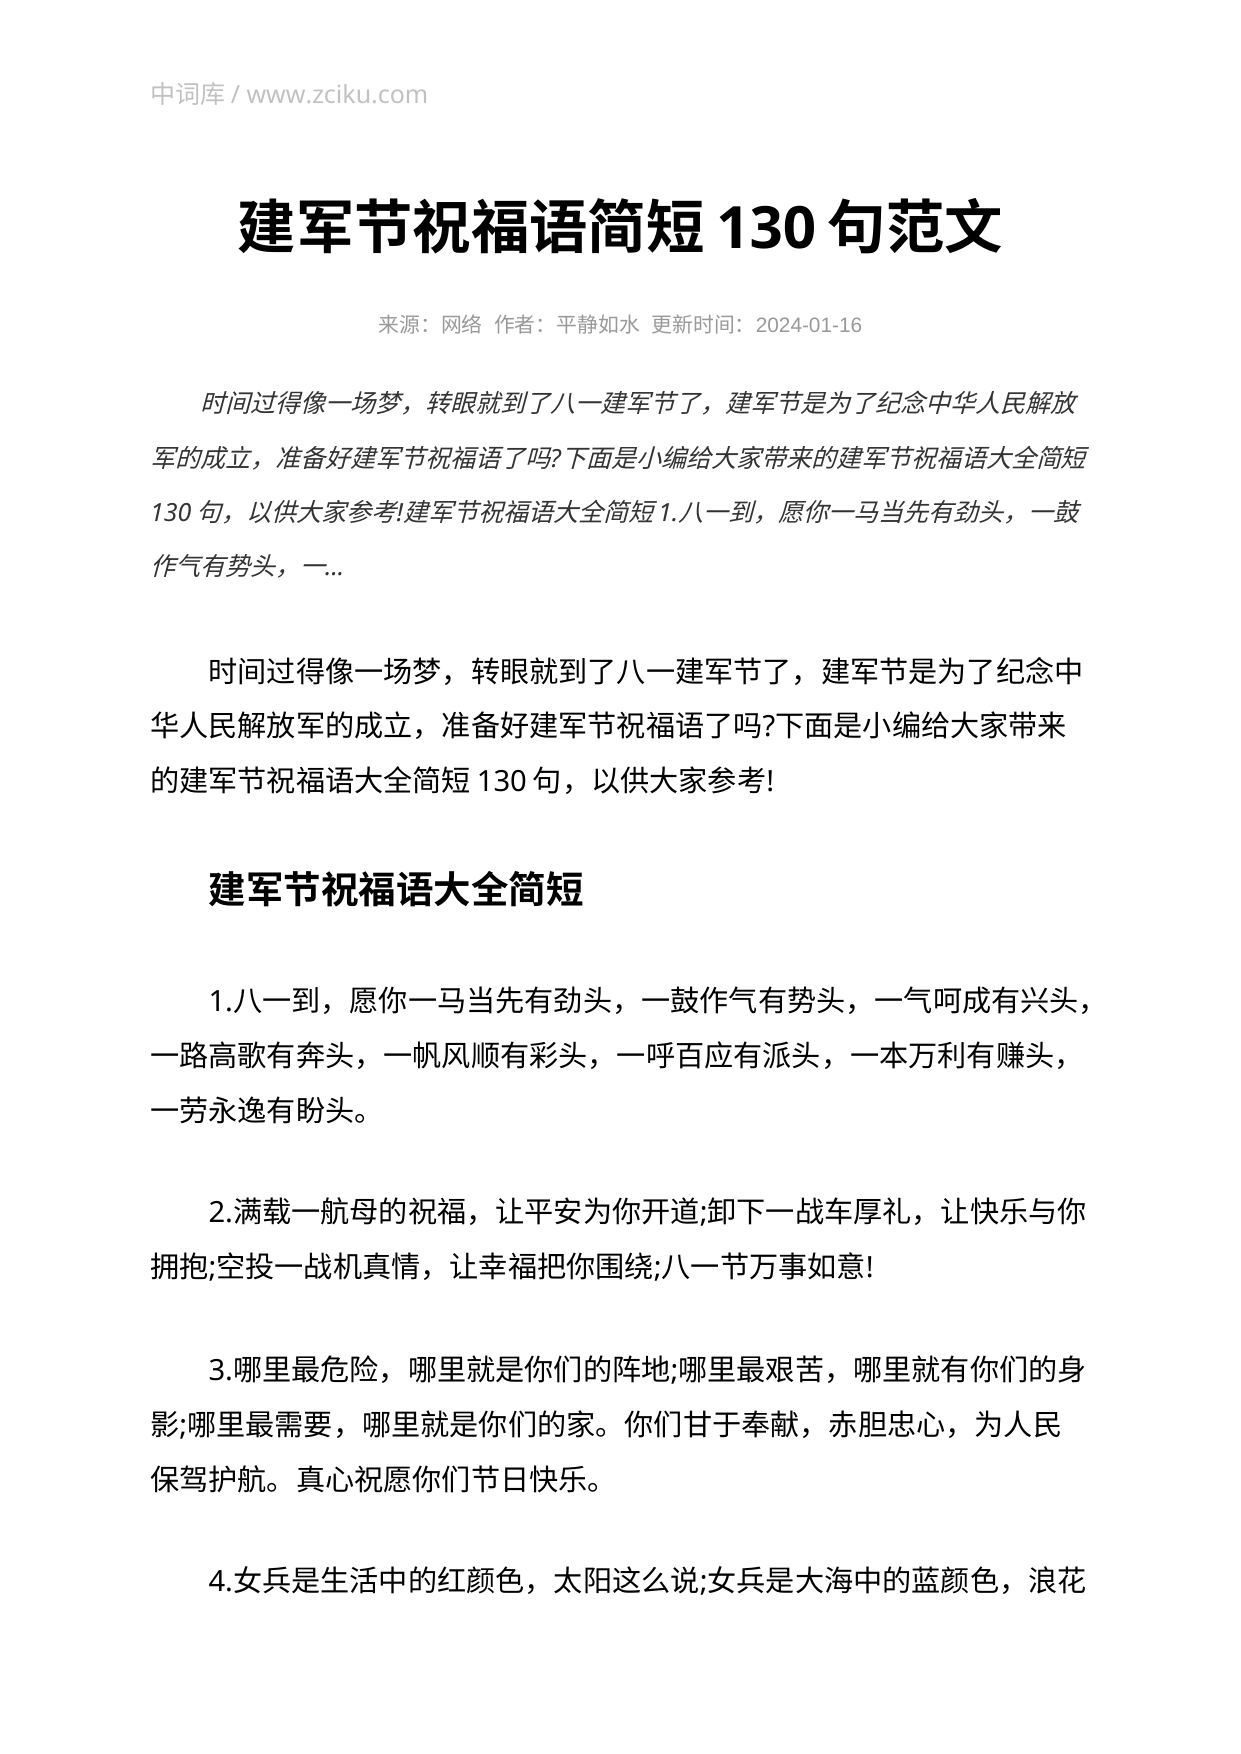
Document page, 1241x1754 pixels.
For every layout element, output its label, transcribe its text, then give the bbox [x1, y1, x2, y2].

text 建军节祝福语大全简短 [150, 860, 1090, 914]
text 时间过得像一场梦，转眼就到了八一建军节了，建军节是为了纪念中华人民解放军的成立，准备好建军节祝福语了吗?下面是小编给大家带来的建军节祝福语大全简短130句，以供大家参考! [150, 648, 1090, 800]
text 2.满载一航母的祝福，让平安为你开道;卸下一战车厚礼，让快乐与你拥抱;空投一战机真情，让幸福把你围绕;八一节万事如意! [150, 1189, 1090, 1286]
subtitle 建军节祝福语简短130句范文 [150, 181, 1090, 266]
text 1.八一到，愿你一马当先有劲头，一鼓作气有势头，一气呵成有兴头，一路高歌有奔头，一帆风顺有彩头，一呼百应有派头，一本万利有赚头，一劳永逸有盼头。 [150, 977, 1090, 1129]
text 来源：网络 作者：平静如水 更新时间：2024-01-16 [150, 313, 1090, 337]
text 3.哪里最危险，哪里就是你们的阵地;哪里最艰苦，哪里就有你们的身影;哪里最需要，哪里就是你们的家。你们甘于奉献，赤胆忠心，为人民保驾护航。真心祝愿你们节日快乐。 [150, 1346, 1090, 1498]
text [150, 1558, 1090, 1600]
text 时间过得像一场梦，转眼就到了八一建军节了，建军节是为了纪念中华人民解放军的成立，准备好建军节祝福语了吗?下面是小编给大家带来的建军节祝福语大全简短130句，以供大家参考!建军节祝福语大全简短1.八一到，愿你一马当先有劲头，一鼓作气有势头，一... [150, 384, 1090, 583]
